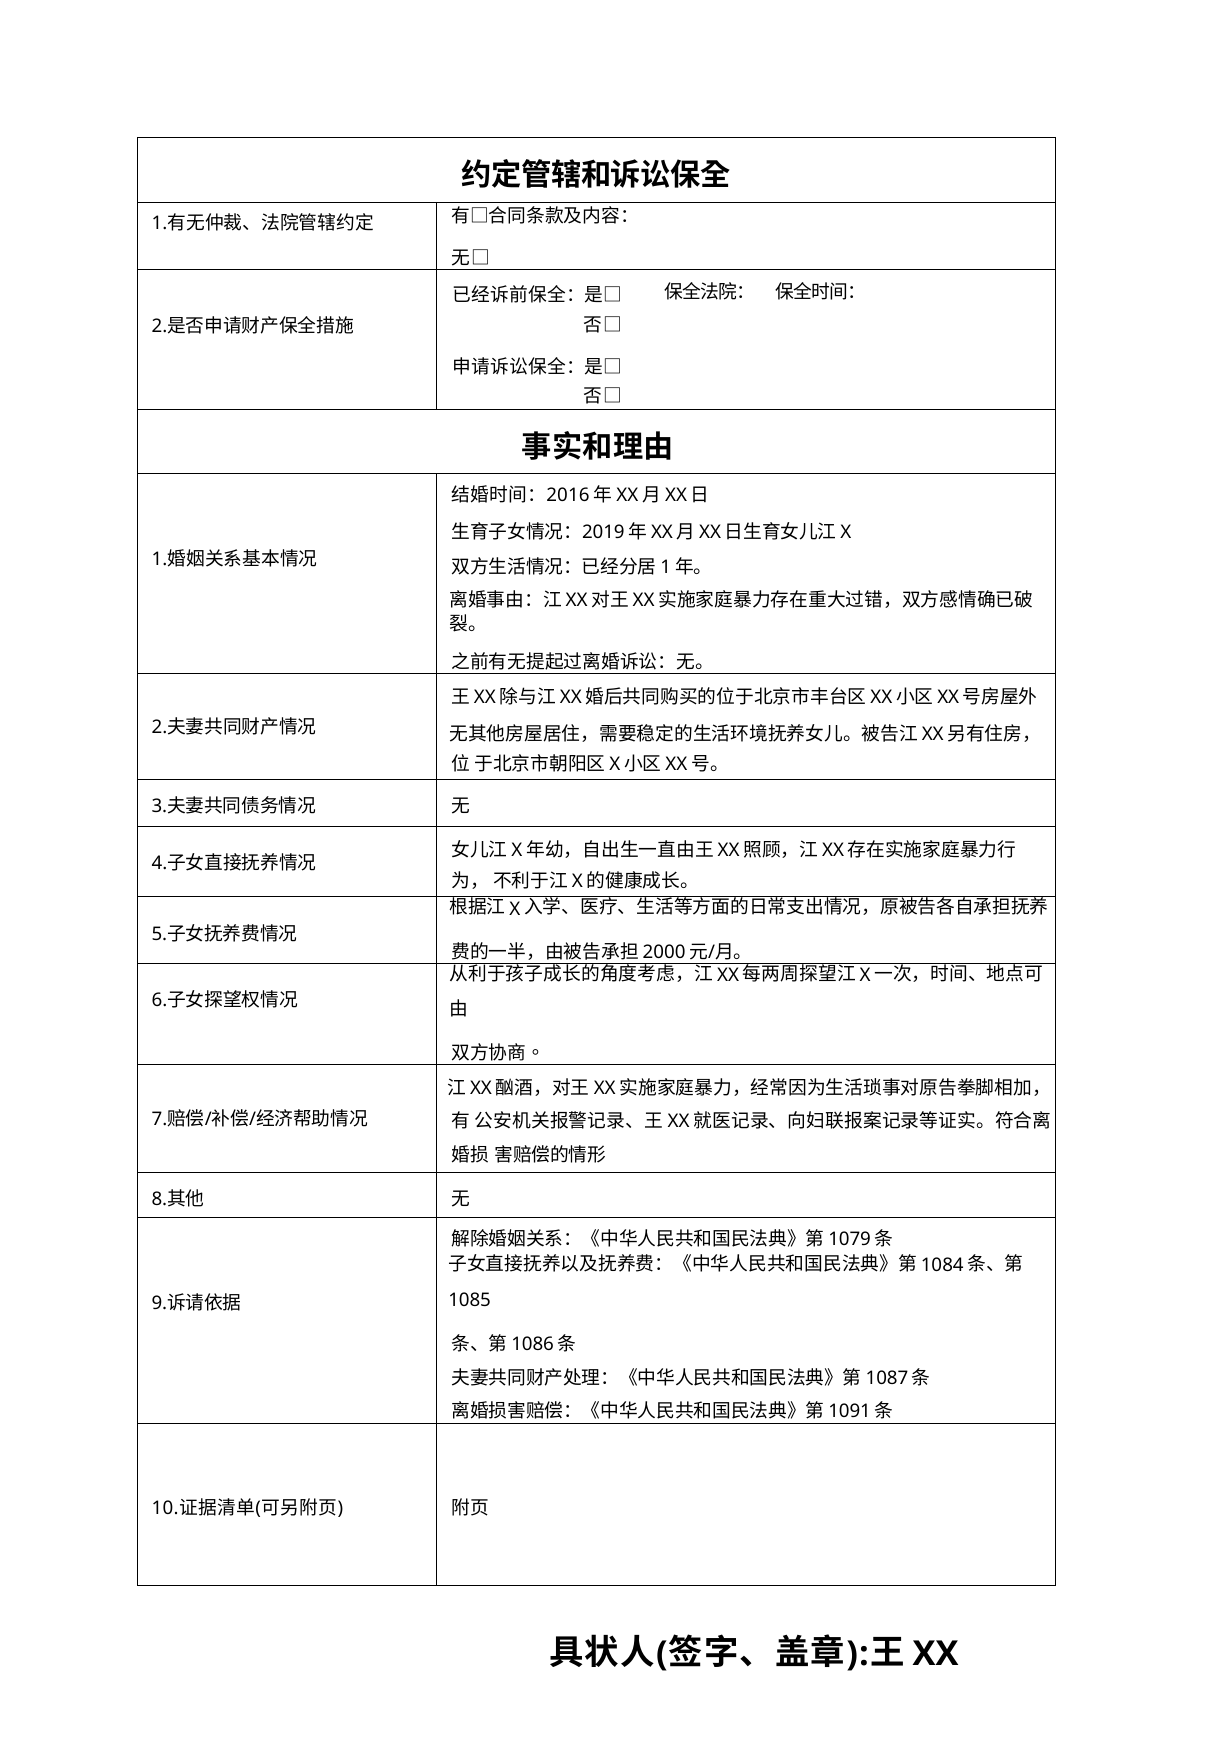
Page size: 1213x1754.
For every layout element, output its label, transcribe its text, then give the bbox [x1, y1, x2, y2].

table_cell 7.赔偿/补偿/经济帮助情况 [138, 1065, 436, 1172]
table_cell 1.有无仲裁、法院管辖约定 [138, 203, 436, 269]
table_cell 事实和理由 [138, 410, 1055, 473]
table_cell 6.子女探望权情况 [138, 964, 436, 1064]
table_cell 已经诉前保全：是□ 否□ 申请诉讼保全：是□ 否□ [437, 270, 643, 409]
table_cell 10.证据清单(可另附页) [138, 1424, 436, 1585]
table_cell 附页 [437, 1424, 1055, 1585]
table_cell 王XX除与江XX婚后共同购买的位于北京市丰台区XX小区XX号房屋外 无其他房屋居住，需要稳定的生活环境抚养女儿。被告江XX另有住房，位 于北京市朝阳区X小区XX号。 [437, 674, 1055, 779]
table_cell 无 [437, 1173, 1055, 1217]
table_cell 从利于孩子成长的角度考虑，江XX每两周探望江X一次，时间、地点可由 双方协商。 [437, 964, 1055, 1064]
table_cell 8.其他 [138, 1173, 436, 1217]
table_cell 4.子女直接抚养情况 [138, 827, 436, 896]
table_header 约定管辖和诉讼保全 [138, 138, 1055, 202]
table_cell 2.夫妻共同财产情况 [138, 674, 436, 779]
table_cell 无 [437, 780, 1055, 826]
table_cell 9.诉请依据 [138, 1218, 436, 1423]
table_cell 保全法院： 保全时间： [643, 270, 1055, 409]
table_cell 江XX酗酒，对王XX实施家庭暴力，经常因为生活琐事对原告拳脚相加，有 公安机关报警记录、王XX就医记录、向妇联报案记录等证实。符合离婚损 害赔偿的情形 [437, 1065, 1055, 1172]
table_cell 女儿江X年幼，自出生一直由王XX照顾，江XX存在实施家庭暴力行为， 不利于江X的健康成长。 [437, 827, 1055, 896]
table_cell 结婚时间：2016年XX月XX日 生育子女情况：2019年XX月XX日生育女儿江X 双方生活情况：已经分居1年。 离婚事由：江XX对王XX实施家庭暴力存在重大过错，双方感情确已破裂。 之前有无提起过离婚诉讼：无。 [437, 474, 1055, 673]
table_cell 5.子女抚养费情况 [138, 897, 436, 963]
text 具状人(签字、盖章):王XX [549, 1640, 1057, 1691]
table_cell 根据江X入学、医疗、生活等方面的日常支出情况，原被告各自承担抚养 费的一半，由被告承担2000元/月。 [437, 897, 1055, 963]
table_cell 2.是否申请财产保全措施 [138, 270, 436, 409]
table_cell 解除婚姻关系：《中华人民共和国民法典》第1079条 子女直接抚养以及抚养费：《中华人民共和国民法典》第1084条、第1085 条、第1086条 夫妻共同财产处理：《中华人民共和国民法典》第1087条 离婚损害赔偿：《中华人民共和国民法典》第1091条 [437, 1218, 1055, 1423]
table_cell 3.夫妻共同债务情况 [138, 780, 436, 826]
table_cell 有□合同条款及内容： 无□ [437, 203, 1055, 269]
table_cell 1.婚姻关系基本情况 [138, 474, 436, 673]
